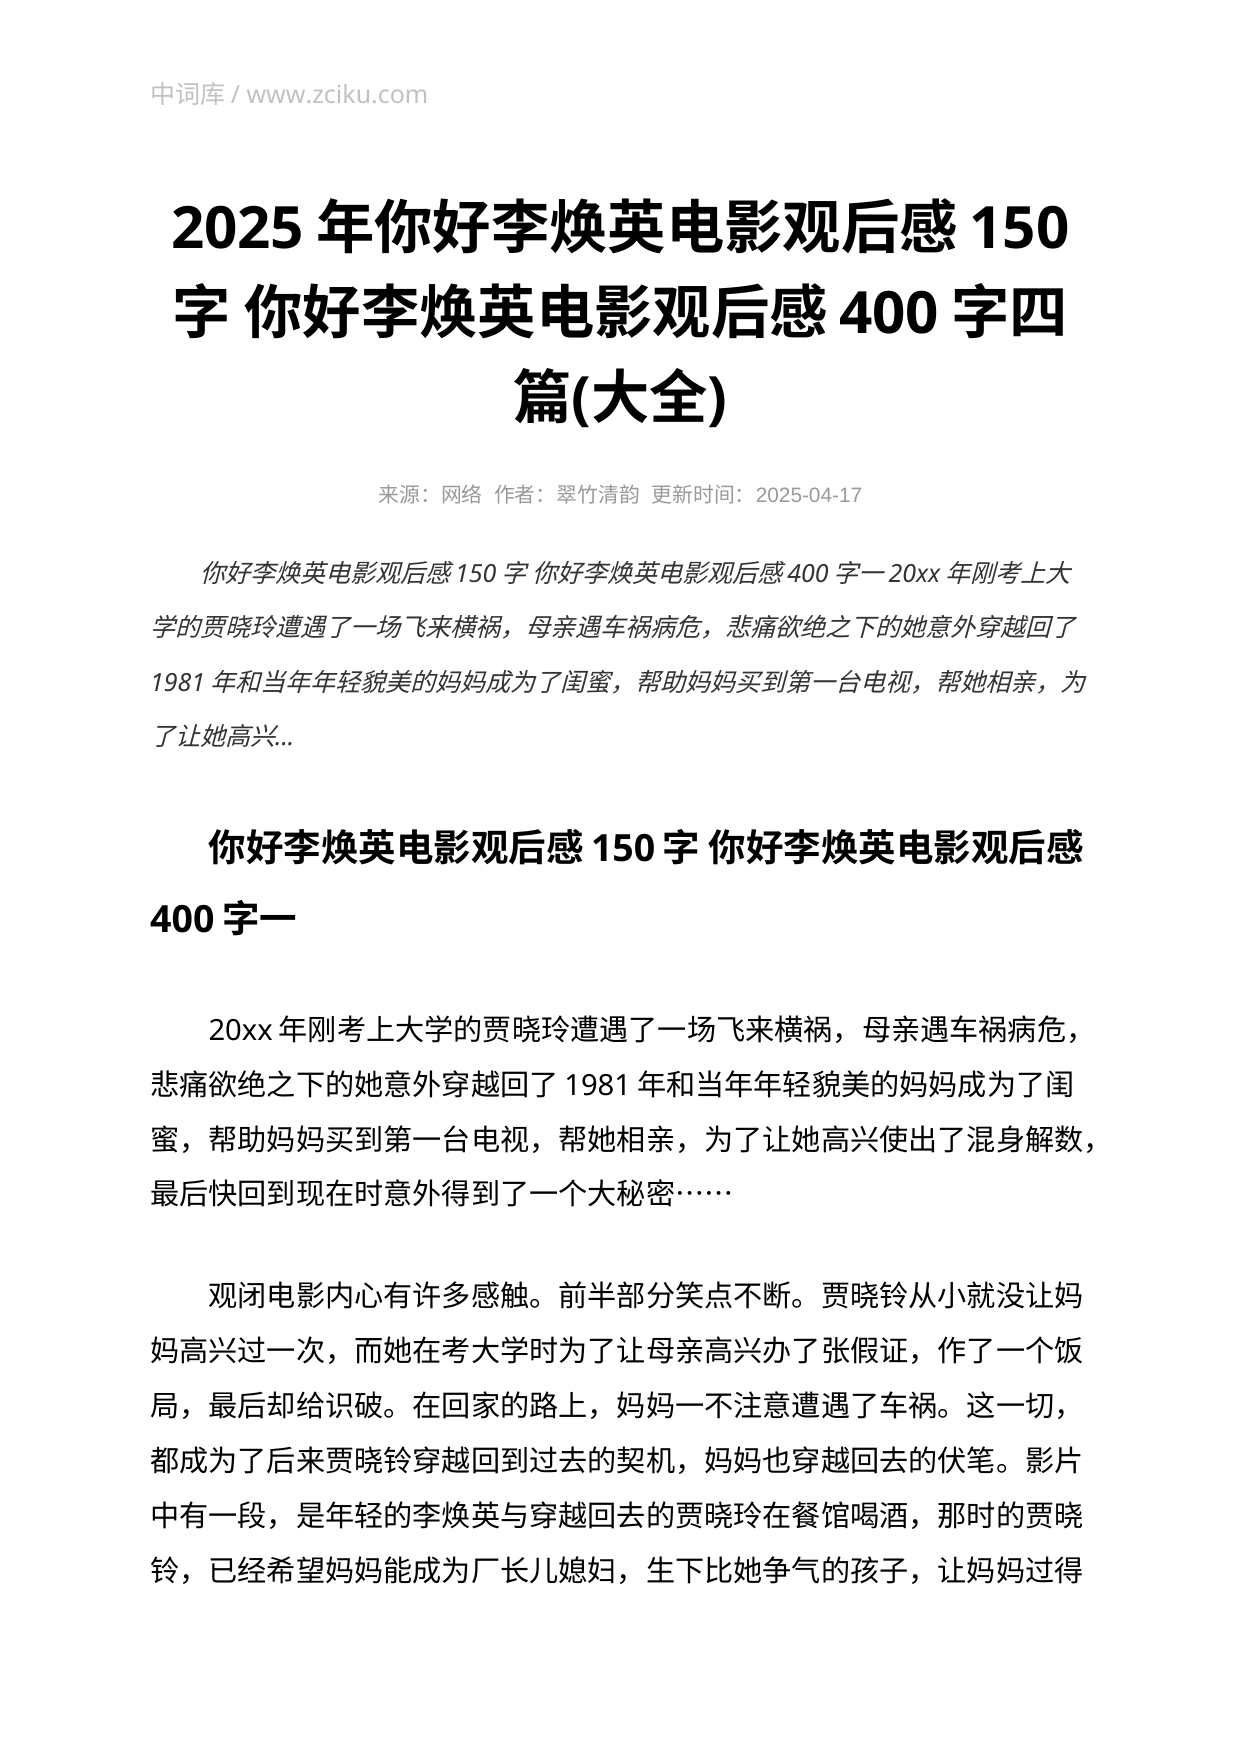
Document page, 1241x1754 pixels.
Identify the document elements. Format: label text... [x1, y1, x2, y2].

text 你好李焕英电影观后感150字 你好李焕英电影观后感400字一20xx年刚考上大学的贾晓玲遭遇了一场飞来横祸，母亲遇车祸病危，悲痛欲绝之下的她意外穿越回了1981年和当年年轻貌美的妈妈成为了闺蜜，帮助妈妈买到第一台电视，帮她相亲，为了让她高兴... [150, 553, 1090, 753]
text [150, 1273, 1090, 1589]
text 20xx年刚考上大学的贾晓玲遭遇了一场飞来横祸，母亲遇车祸病危，悲痛欲绝之下的她意外穿越回了1981年和当年年轻貌美的妈妈成为了闺蜜，帮助妈妈买到第一台电视，帮她相亲，为了让她高兴使出了混身解数，最后快回到现在时意外得到了一个大秘密…… [150, 1006, 1090, 1213]
subtitle 2025年你好李焕英电影观后感150字 你好李焕英电影观后感400字四篇(大全) [150, 181, 1090, 436]
text 来源：网络 作者：翠竹清韵 更新时间：2025-04-17 [150, 482, 1090, 506]
text 你好李焕英电影观后感150字 你好李焕英电影观后感400字一 [150, 818, 1090, 943]
